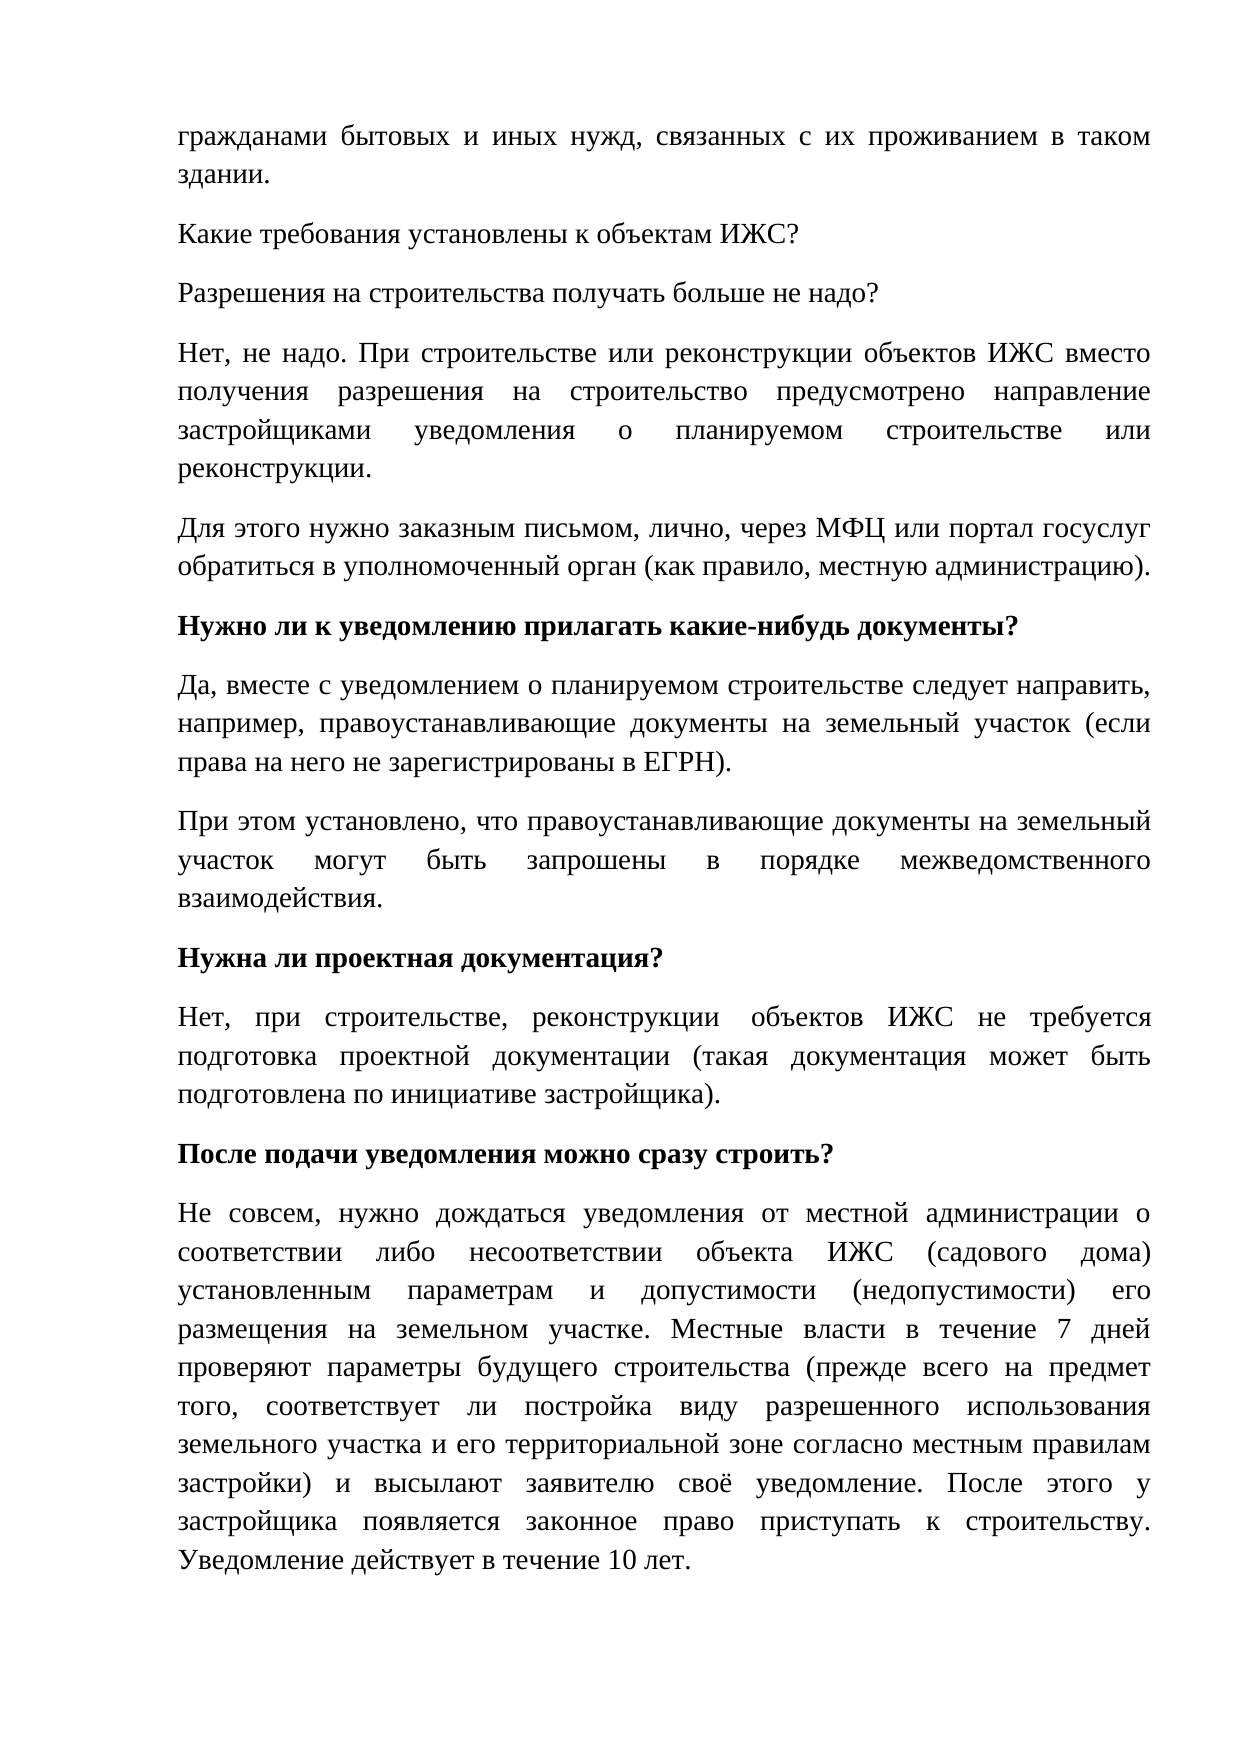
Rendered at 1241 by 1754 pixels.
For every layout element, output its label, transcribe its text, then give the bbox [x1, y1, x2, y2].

text Нужна ли проектная документация? [177, 940, 1152, 973]
text Разрешения на строительства получать больше не надо? [177, 275, 1152, 309]
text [177, 118, 1152, 190]
text При этом установлено, что правоустанавливающие документы на земельный участок могут быть запрошены в порядке межведомственного взаимодействия. [177, 803, 1152, 914]
text Для этого нужно заказным письмом, лично, через МФЦ или портал госуслуг обратиться в уполномоченный орган (как правило, местную администрацию). [177, 510, 1152, 582]
text После подачи уведомления можно сразу строить? [177, 1136, 1152, 1169]
text Нужно ли к уведомлению прилагать какие-нибудь документы? [177, 608, 1152, 641]
text Нет, не надо. При строительстве или реконструкции объектов ИЖС вместо получения разрешения на строительство предусмотрено направление застройщиками уведомления о планируемом строительстве или реконструкции. [177, 335, 1152, 484]
text Не совсем, нужно дождаться уведомления от местной администрации о соответствии либо несоответствии объекта ИЖС (садового дома) установленным параметрам и допустимости (недопустимости) его размещения на земельном участке. Местные власти в течение 7 дней проверяют параметры будущего строительства (прежде всего на предмет того, соответствует ли постройка виду разрешенного использования земельного участка и его территориальной зоне согласно местным правилам застройки) и высылают заявителю своё уведомление. После этого у застройщика появляется законное право приступать к строительству. Уведомление действует в течение 10 лет. [177, 1195, 1152, 1576]
text Нет, при строительстве, реконструкции объектов ИЖС не требуется подготовка проектной документации (такая документация может быть подготовлена по инициативе застройщика). [177, 999, 1152, 1110]
text Какие требования установлены к объектам ИЖС? [177, 216, 1152, 249]
text Да, вместе с уведомлением о планируемом строительстве следует направить, например, правоустанавливающие документы на земельный участок (если права на него не зарегистрированы в ЕГРН). [177, 667, 1152, 778]
